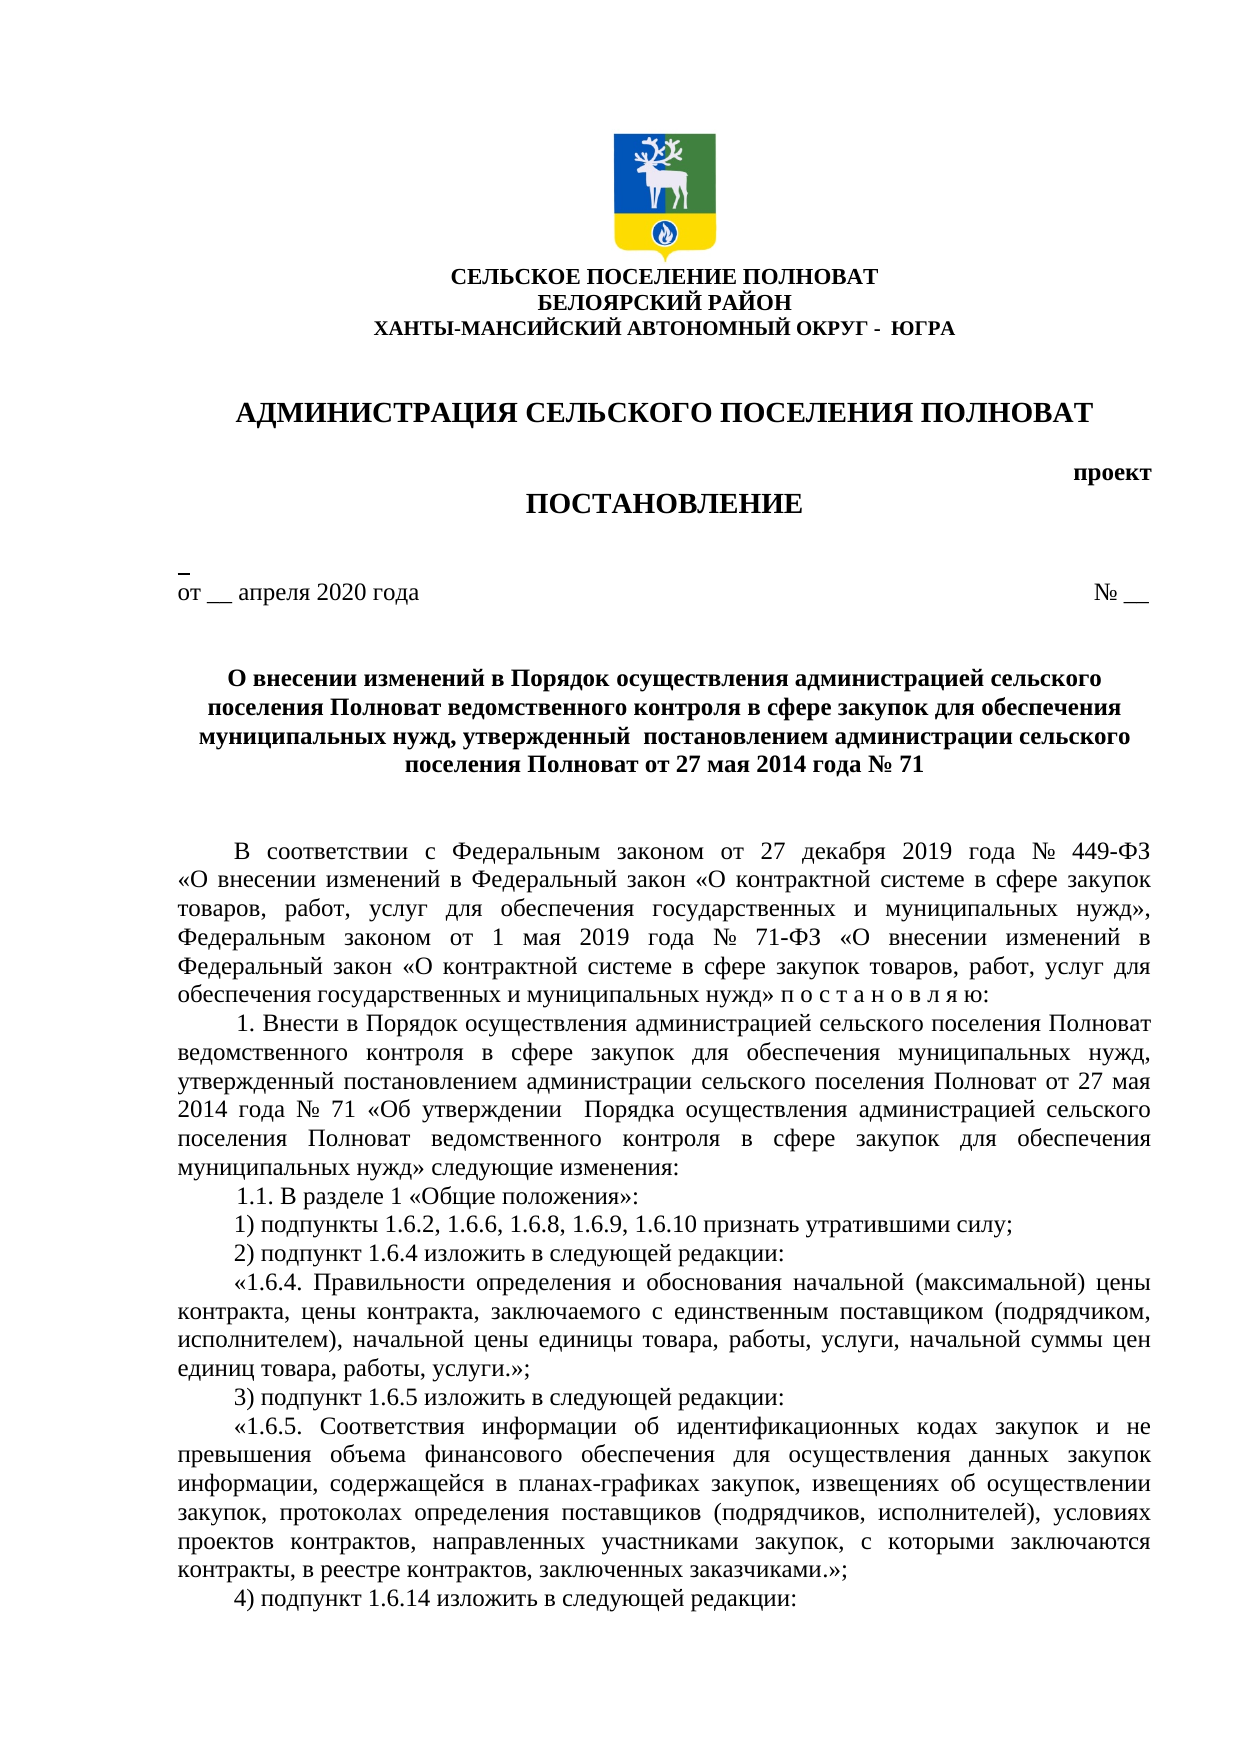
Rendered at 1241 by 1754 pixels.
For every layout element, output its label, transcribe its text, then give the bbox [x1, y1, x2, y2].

subtitle АДМИНИСТРАЦИЯ СЕЛЬСКОГО ПОСЕЛЕНИЯ ПОЛНОВАТ [177, 395, 1152, 428]
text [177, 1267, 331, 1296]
text 1) подпункты 1.6.2, 1.6.6, 1.6.8, 1.6.9, 1.6.10 признать утратившими силу; [177, 1209, 1152, 1238]
text СЕЛЬСКОЕ ПОСЕЛЕНИЕ ПОЛНОВАТ [177, 263, 1152, 289]
text 2) подпункт 1.6.4 изложить в следующей редакции: [177, 1238, 1152, 1267]
text ХАНТЫ-МАНСИЙСКИЙ АВТОНОМНЫЙ ОКРУГ - ЮГРА [177, 316, 1152, 340]
text В соответствии с Федеральным законом от 27 декабря 2019 года № 449-ФЗ «О внесении изменений в Федеральный закон «О контрактной системе в сфере закупок товаров, работ, услуг для обеспечения государственных и муниципальных нужд», Федеральным законом от 1 мая 2019 года № 71-ФЗ «О внесении изменений в Федеральный закон «О контрактной системе в сфере закупок товаров, работ, услуг для обеспечения государственных и муниципальных нужд» п о с т а н о в л я ю: [177, 836, 1152, 1008]
text «1.6.5. Соответствия информации об идентификационных кодах закупок и не превышения объема финансового обеспечения для осуществления данных закупок информации, содержащейся в планах-графиках закупок, извещениях об осуществлении закупок, протоколах определения поставщиков (подрядчиков, исполнителей), условиях проектов контрактов, направленных участниками закупок, с которыми заключаются контракты, в реестре контрактов, заключенных заказчиками.»; [177, 1554, 1152, 1583]
text 1. Внести в Порядок осуществления администрацией сельского поселения Полноват ведомственного контроля в сфере закупок для обеспечения муниципальных нужд, утвержденный постановлением администрации сельского поселения Полноват от 27 мая 2014 года № 71 «Об утверждении Порядка осуществления администрацией сельского поселения Полноват ведомственного контроля в сфере закупок для обеспечения муниципальных нужд» следующие изменения: [177, 1008, 1152, 1181]
text «1.6.5. Соответствия информации об идентификационных кодах закупок и не превышения объема финансового обеспечения для осуществления данных закупок информации, содержащейся в планах-графиках закупок, извещениях об осуществлении закупок, протоколах определения поставщиков (подрядчиков, исполнителей), условиях проектов контрактов, направленных участниками закупок, с которыми заключаются контракты, в реестре контрактов, заключенных заказчиками.»; [177, 1411, 1152, 1440]
text от __ апреля 2020 года № __ [177, 577, 1152, 606]
text БЕЛОЯРСКИЙ РАЙОН [177, 289, 1152, 316]
text проект [177, 457, 1152, 486]
text 1.1. В разделе 1 «Общие положения»: [177, 1181, 1152, 1209]
text О внесении изменений в Порядок осуществления администрацией сельского поселения Полноват ведомственного контроля в сфере закупок для обеспечения муниципальных нужд, утвержденный постановлением администрации сельского поселения Полноват от 27 мая 2014 года № 71 [177, 663, 1152, 778]
text «1.6.4. Правильности определения и обоснования начальной (максимальной) цены контракта, цены контракта, заключаемого с единственным поставщиком (подрядчиком, исполнителем), начальной цены единицы товара, работы, услуги, начальной суммы цен единиц товара, работы, услуги.»; [504, 1353, 1152, 1382]
subtitle ПОСТАНОВЛЕНИЕ [177, 486, 1152, 519]
picture [611, 118, 718, 264]
text 3) подпункт 1.6.5 изложить в следующей редакции: [177, 1382, 1152, 1411]
text 4) подпункт 1.6.14 изложить в следующей редакции: [177, 1583, 1152, 1612]
